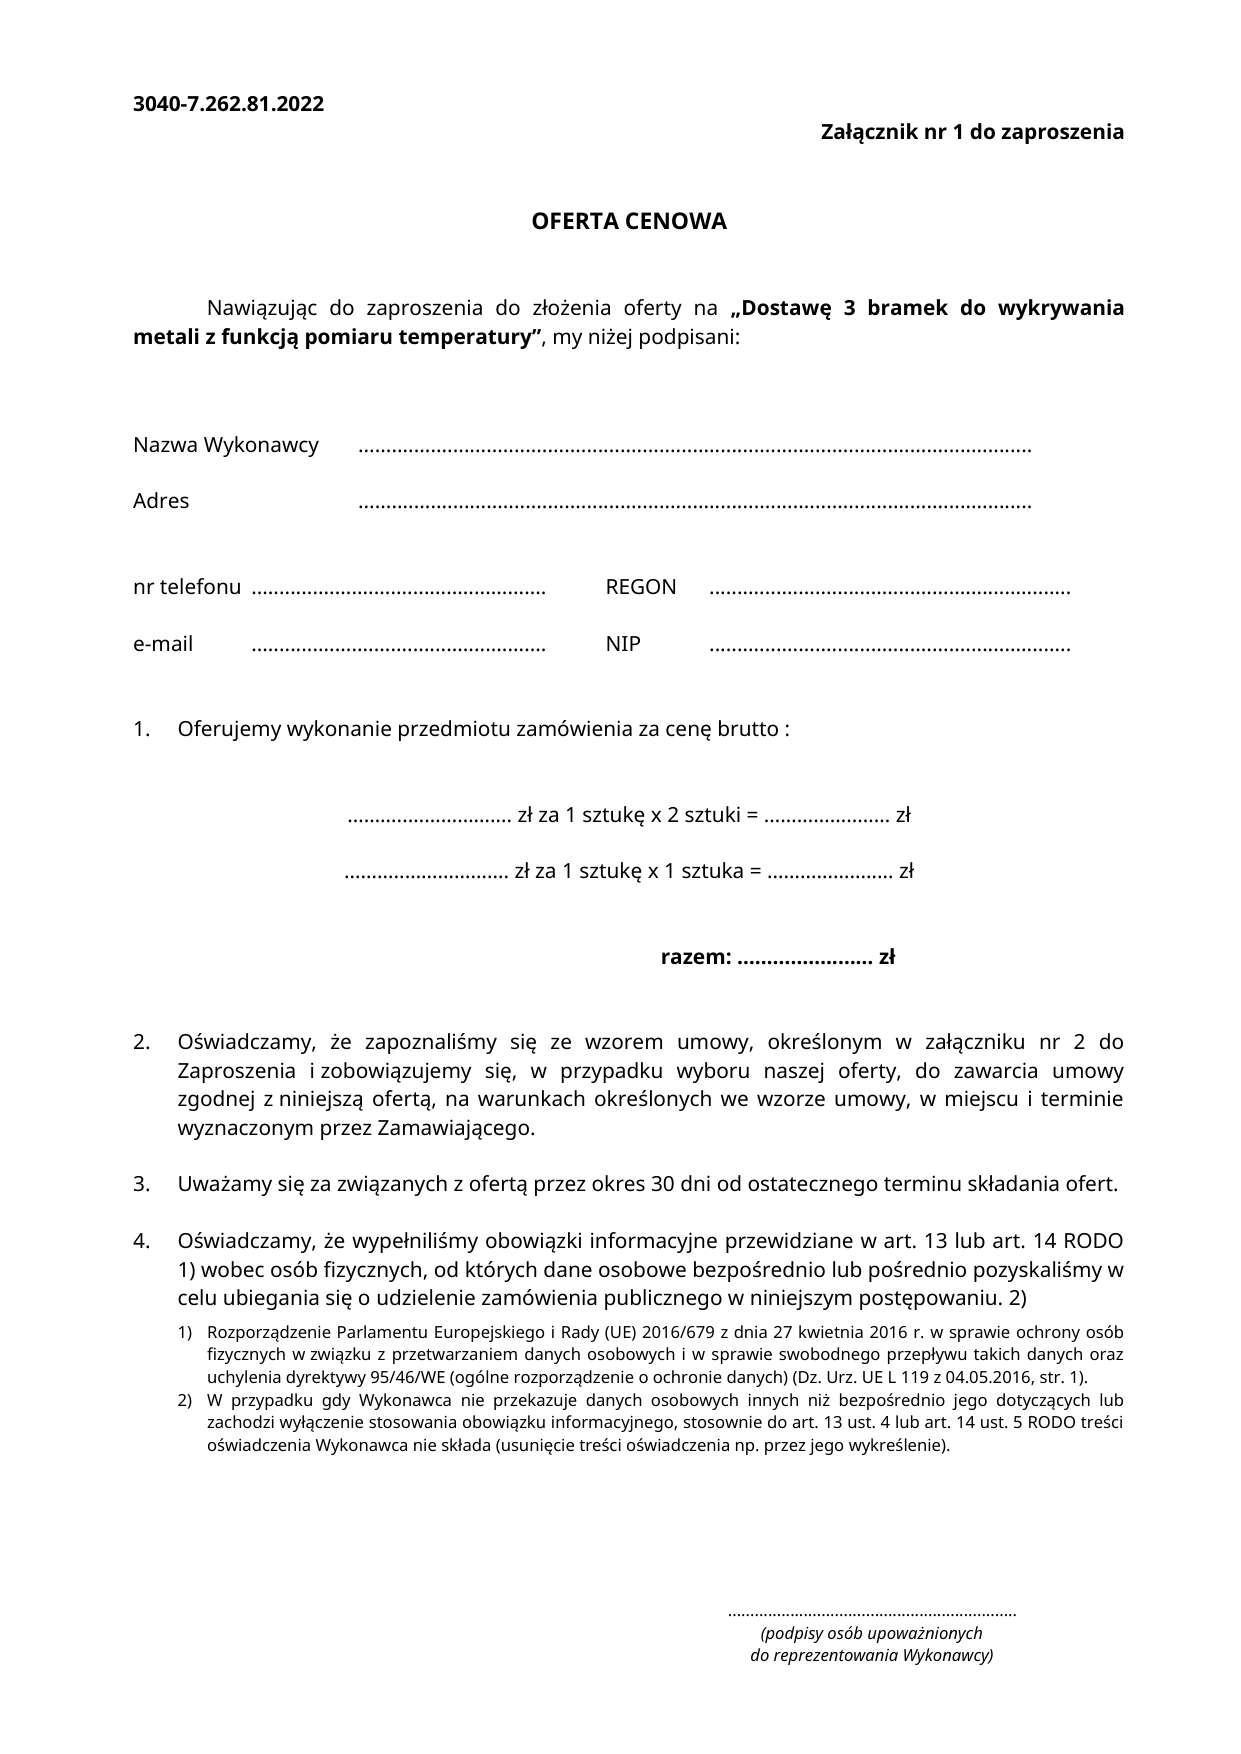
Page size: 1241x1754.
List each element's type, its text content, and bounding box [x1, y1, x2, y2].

text 1. Oferujemy wykonanie przedmiotu zamówienia za cenę brutto : [133, 714, 1125, 743]
subtitle Załącznik nr 1 do zaproszenia [133, 117, 1125, 146]
text 4. Oświadczamy, że wypełniliśmy obowiązki informacyjne przewidziane w art. 13 lub art. 14 RODO 1) wobec osób fizycznych, od których dane osobowe bezpośrednio lub pośrednio pozyskaliśmy w celu ubiegania się o udzielenie zamówienia publicznego w niniejszym postępowaniu. 2) [133, 1226, 1125, 1312]
text 2. Oświadczamy, że zapoznaliśmy się ze wzorem umowy, określonym w załączniku nr 2 do Zaproszenia i zobowiązujemy się, w przypadku wyboru naszej oferty, do zawarcia umowy zgodnej z niniejszą ofertą, na warunkach określonych we wzorze umowy, w miejscu i terminie wyznaczonym przez Zamawiającego. [133, 1027, 1125, 1141]
text Nazwa Wykonawcy ......................................................................................................................... [133, 430, 1125, 458]
text OFERTA CENOWA [133, 205, 1125, 236]
text ………..………………. zł za 1 sztukę x 2 sztuki = ……………..…… zł [133, 800, 1125, 828]
text Nawiązując do zaproszenia do złożenia oferty na „Dostawę 3 bramek do wykrywania metali z funkcją pomiaru temperatury”, my niżej podpisani: [133, 293, 1125, 350]
text 2) W przypadku gdy Wykonawca nie przekazuje danych osobowych innych niż bezpośrednio jego dotyczących lub zachodzi wyłączenie stosowania obowiązku informacyjnego, stosownie do art. 13 ust. 4 lub art. 14 ust. 5 RODO treści oświadczenia Wykonawca nie składa (usunięcie treści oświadczenia np. przez jego wykreślenie). [177, 1388, 1125, 1456]
text 1) Rozporządzenie Parlamentu Europejskiego i Rady (UE) 2016/679 z dnia 27 kwietnia 2016 r. w sprawie ochrony osób fizycznych w związku z przetwarzaniem danych osobowych i w sprawie swobodnego przepływu takich danych oraz uchylenia dyrektywy 95/46/WE (ogólne rozporządzenie o ochronie danych) (Dz. Urz. UE L 119 z 04.05.2016, str. 1). [177, 1320, 1125, 1388]
text razem: ……………..…… zł [133, 942, 1125, 970]
text ................................................................. [620, 1599, 1125, 1621]
subtitle 3040-7.262.81.2022 [133, 89, 1125, 117]
text do reprezentowania Wykonawcy) [620, 1644, 1125, 1667]
text 3. Uważamy się za związanych z ofertą przez okres 30 dni od ostatecznego terminu składania ofert. [133, 1169, 1125, 1198]
text nr telefonu ..................................................... REGON ................................................................. [133, 572, 1125, 600]
text Adres ......................................................................................................................... [133, 487, 1125, 515]
text (podpisy osób upoważnionych [620, 1621, 1125, 1644]
text ………..………………. zł za 1 sztukę x 1 sztuka = ……………..…… zł [133, 857, 1125, 885]
text e-mail ..................................................... NIP ................................................................. [133, 629, 1125, 657]
